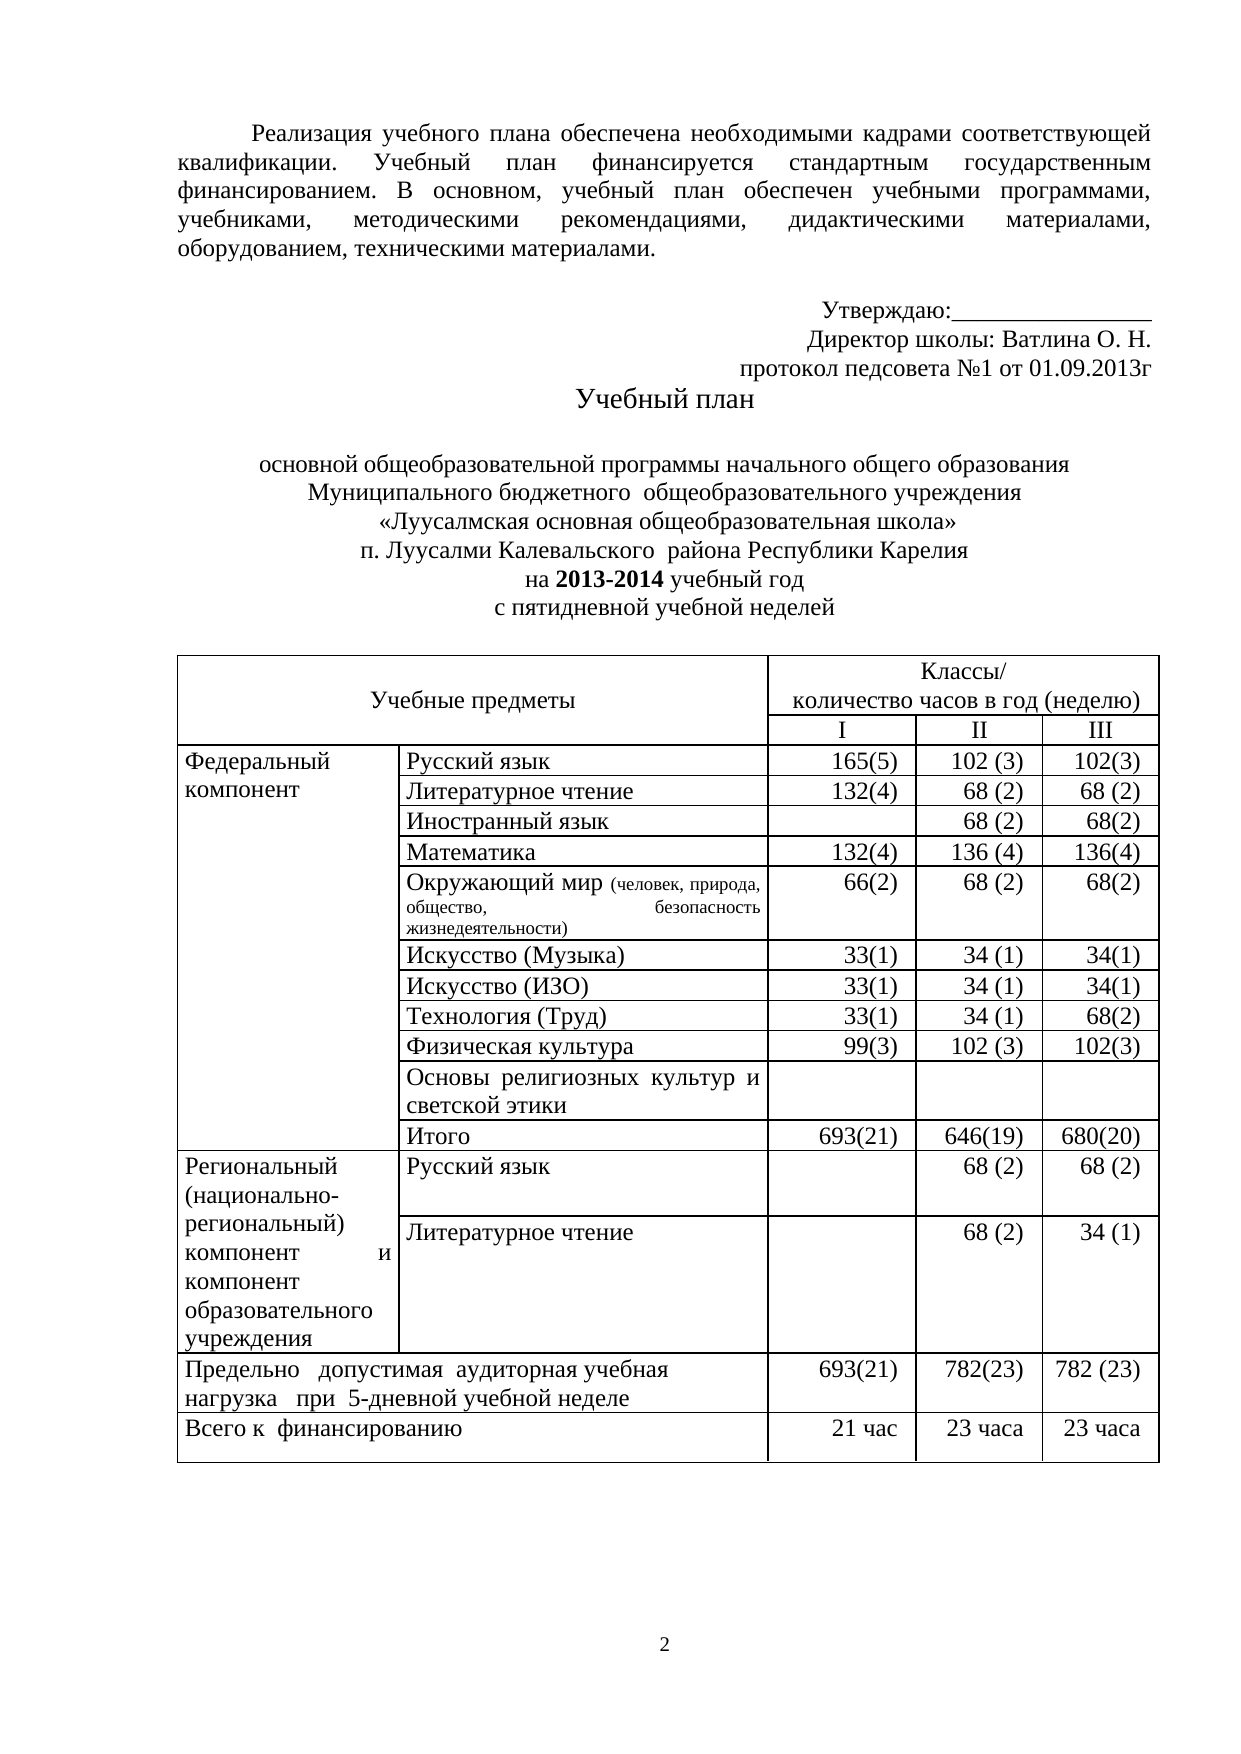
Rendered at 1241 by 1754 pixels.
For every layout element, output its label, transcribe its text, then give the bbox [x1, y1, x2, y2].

table_cell 102(3) [1043, 1031, 1158, 1060]
table_cell [769, 1062, 915, 1119]
table_cell [917, 1062, 1042, 1119]
table_cell 132(4) [769, 837, 915, 865]
table_cell 132(4) [769, 776, 915, 805]
text «Луусалмская основная общеобразовательная школа» [177, 506, 1152, 535]
table_cell [769, 1151, 915, 1215]
table_cell 102(3) [1043, 746, 1158, 774]
table_cell Всего к финансированию [178, 1413, 767, 1461]
table_cell Искусство (Музыка) [400, 941, 767, 969]
table_cell 34(1) [1043, 971, 1158, 999]
table_cell Физическая культура [400, 1031, 767, 1060]
text Реализация учебного плана обеспечена необходимыми кадрами соответствующей квалификации. Учебный план финансируется стандартным государственным финансированием. В основном, учебный план обеспечен учебными программами, учебниками, методическими рекомендациями, дидактическими материалами, оборудованием, техническими материалами. [177, 118, 1152, 262]
table_cell 23 часа [1043, 1413, 1158, 1461]
table_cell 34 (1) [917, 1001, 1042, 1030]
table_cell 34 (1) [917, 971, 1042, 999]
table_cell 693(21) [769, 1121, 915, 1149]
table_cell [769, 806, 915, 835]
table_cell 693(21) [769, 1354, 915, 1411]
table_cell 680(20) [1043, 1121, 1158, 1149]
table_cell Математика [400, 837, 767, 865]
table_header Учебные предметы [178, 656, 767, 744]
text протокол педсовета №1 от 01.09.2013г [177, 353, 1152, 382]
text Учебный план [177, 382, 1152, 415]
text с пятидневной учебной неделей [177, 592, 1152, 621]
table_cell Технология (Труд) [400, 1001, 767, 1030]
table_cell 68 (2) [917, 776, 1042, 805]
table_cell 68(2) [1043, 867, 1158, 939]
table_cell Литературное чтение [400, 1217, 767, 1352]
table_cell 782(23) [917, 1354, 1042, 1411]
table_cell 136(4) [1043, 837, 1158, 865]
table_cell 21 час [769, 1413, 915, 1461]
table_header Классы/ количество часов в год (неделю) [769, 656, 1158, 714]
table_cell Русский язык [400, 1151, 767, 1215]
table_cell Литературное чтение [400, 776, 767, 805]
text п. Луусалми Калевальского района Республики Карелия [177, 535, 1152, 564]
table_cell Федеральный компонент [178, 746, 398, 1149]
table_cell [1043, 1062, 1158, 1119]
table_cell Окружающий мир (человек, природа, общество, безопасность жизнедеятельности) [400, 867, 767, 939]
table_cell 68 (2) [917, 1151, 1042, 1215]
text Директор школы: Ватлина О. Н. [177, 324, 1152, 353]
text Муниципального бюджетного общеобразовательного учреждения [177, 477, 1152, 506]
table_cell 136 (4) [917, 837, 1042, 865]
table_cell I [769, 716, 915, 744]
table_cell 66(2) [769, 867, 915, 939]
table_cell Региональный (национально-региональный) компонент и компонент образовательного учреждения [178, 1151, 398, 1352]
text основной общеобразовательной программы начального общего образования [177, 449, 1152, 477]
table_cell 68 (2) [917, 867, 1042, 939]
table_cell III [1043, 716, 1158, 744]
table_cell 102 (3) [917, 1031, 1042, 1060]
table_cell 34 (1) [1043, 1217, 1158, 1352]
table_cell 646(19) [917, 1121, 1042, 1149]
table_cell 33(1) [769, 971, 915, 999]
table_cell 23 часа [917, 1413, 1042, 1461]
table_cell Итого [400, 1121, 767, 1149]
text на 2013-2014 учебный год [177, 564, 1152, 592]
table_cell 33(1) [769, 1001, 915, 1030]
table_cell Русский язык [400, 746, 767, 774]
table_cell Искусство (ИЗО) [400, 971, 767, 999]
table_cell 68(2) [1043, 806, 1158, 835]
table_cell 68 (2) [1043, 776, 1158, 805]
table_cell Иностранный язык [400, 806, 767, 835]
table_cell [769, 1217, 915, 1352]
table_cell II [917, 716, 1042, 744]
table_cell 99(3) [769, 1031, 915, 1060]
table_cell Основы религиозных культур и светской этики [400, 1062, 767, 1119]
table_cell 68 (2) [917, 1217, 1042, 1352]
table_cell 165(5) [769, 746, 915, 774]
table_cell 782 (23) [1043, 1354, 1158, 1411]
table_cell Предельно допустимая аудиторная учебная нагрузка при 5-дневной учебной неделе [178, 1354, 767, 1411]
table_cell 68(2) [1043, 1001, 1158, 1030]
table_cell 34 (1) [917, 941, 1042, 969]
table_cell 33(1) [769, 941, 915, 969]
table_cell 102 (3) [917, 746, 1042, 774]
table_cell 34(1) [1043, 941, 1158, 969]
text Утверждаю:________________ [177, 295, 1152, 324]
table_cell 68 (2) [1043, 1151, 1158, 1215]
table_cell 68 (2) [917, 806, 1042, 835]
